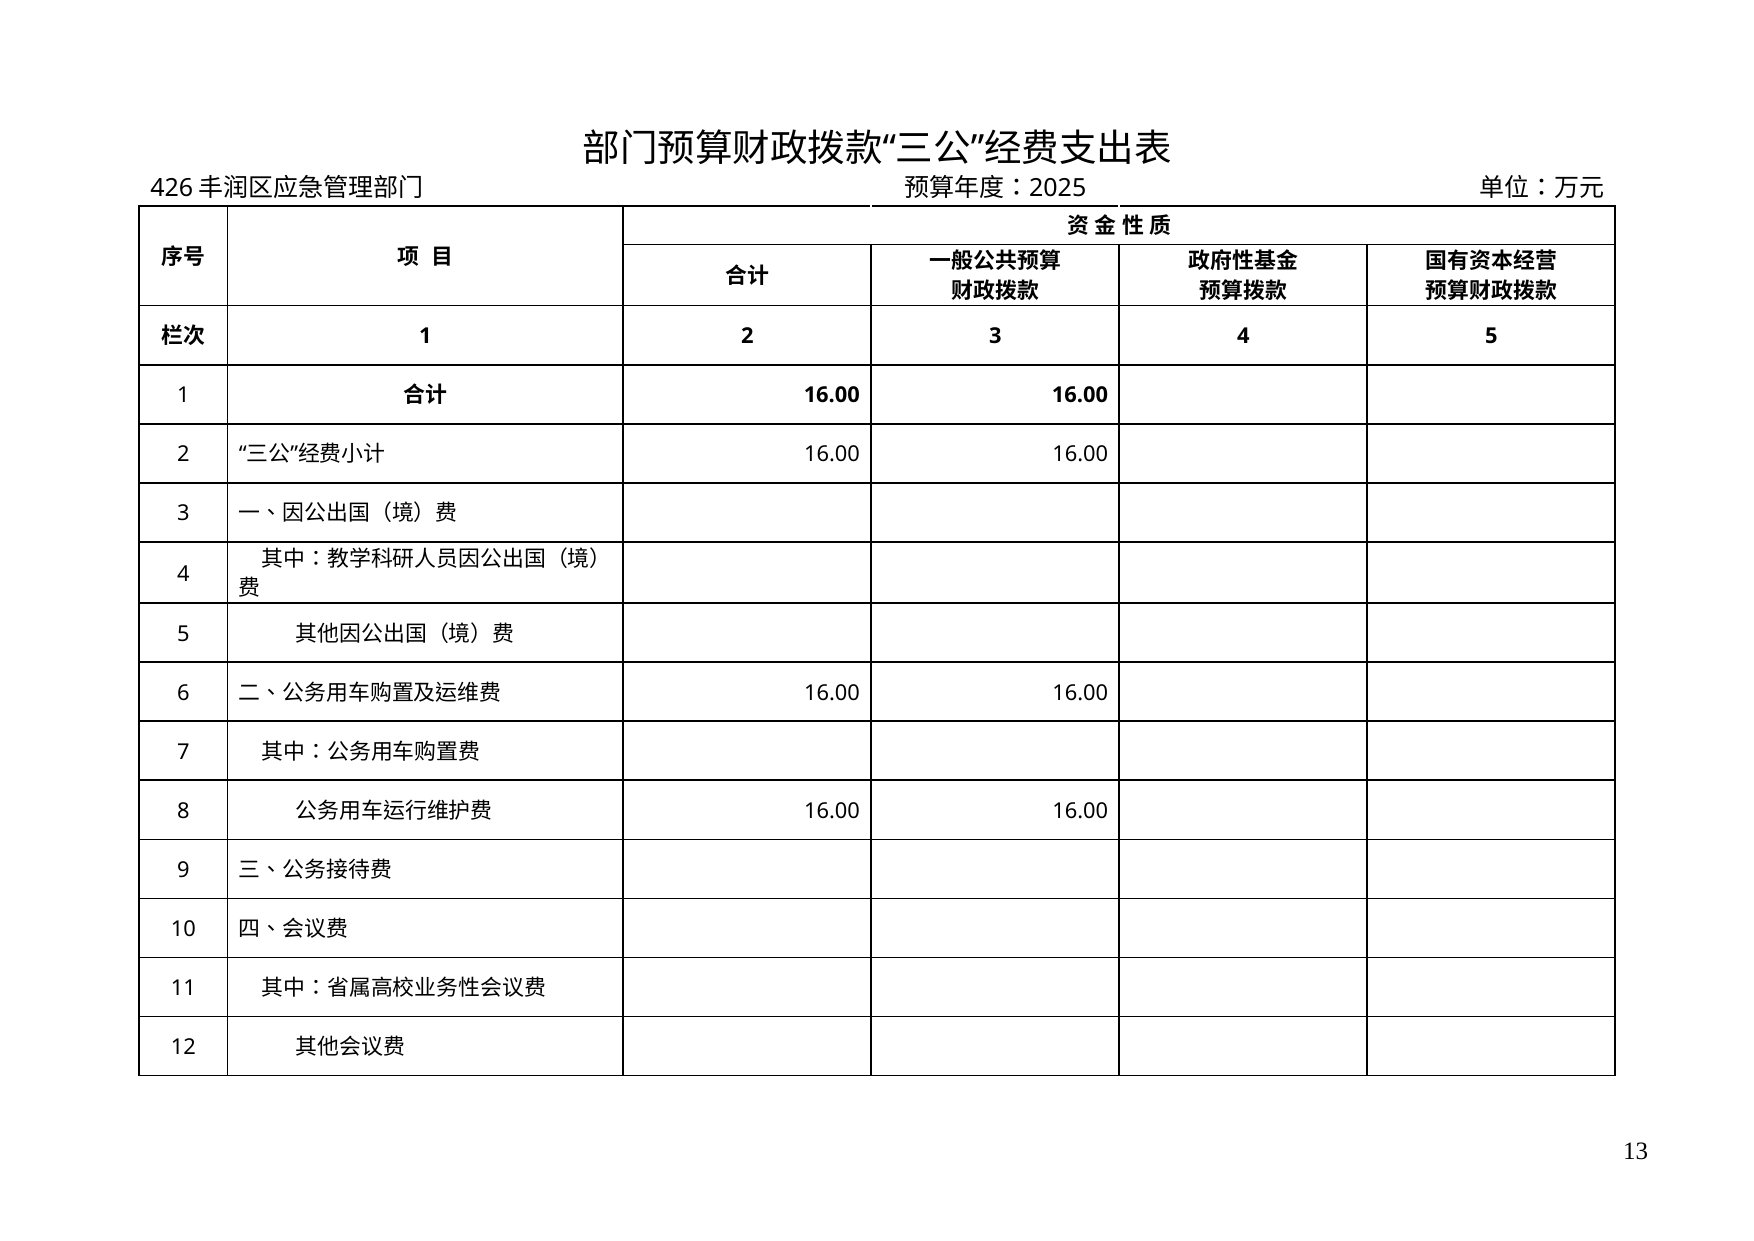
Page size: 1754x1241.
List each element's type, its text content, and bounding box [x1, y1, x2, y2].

table_cell 一般公共预算 财政拨款 [872, 245, 1118, 305]
table_cell 合计 [624, 245, 870, 305]
table_cell 其他因公出国（境）费 [228, 604, 622, 661]
table_cell 序号 [140, 207, 227, 305]
table_header 426丰润区应急管理部门 [140, 168, 870, 205]
table_cell [1120, 543, 1366, 602]
table_cell 合计 [228, 366, 622, 423]
table_cell 资 金 性 质 [624, 207, 1614, 244]
table_cell 其中：教学科研人员因公出国（境）费 [228, 543, 622, 602]
table_cell [1368, 604, 1614, 661]
table_cell 16.00 [624, 781, 870, 838]
table_cell [1120, 604, 1366, 661]
table_cell 16.00 [872, 663, 1118, 720]
table_cell 政府性基金 预算拨款 [1120, 245, 1366, 305]
table_cell 4 [1120, 306, 1366, 364]
table_cell [1120, 781, 1366, 838]
table_cell [1120, 722, 1366, 779]
table_cell 12 [140, 1017, 227, 1075]
table_cell 16.00 [624, 366, 870, 423]
table_cell 3 [140, 484, 227, 541]
table_cell 5 [1368, 306, 1614, 364]
table_cell 16.00 [872, 425, 1118, 482]
table_cell 1 [228, 306, 622, 364]
table_cell [624, 543, 870, 602]
table_cell [1368, 663, 1614, 720]
table_cell [1120, 958, 1366, 1016]
table_cell 11 [140, 958, 227, 1016]
table_cell 16.00 [624, 425, 870, 482]
table_cell 3 [872, 306, 1118, 364]
table_cell 7 [140, 722, 227, 779]
table_cell [1368, 1017, 1614, 1075]
table_header 单位：万元 [1120, 168, 1614, 205]
table_cell 8 [140, 781, 227, 838]
table_cell [1368, 958, 1614, 1016]
table_cell [1368, 425, 1614, 482]
table_cell [1368, 722, 1614, 779]
table_cell [872, 899, 1118, 957]
table_cell [872, 958, 1118, 1016]
table_cell 2 [140, 425, 227, 482]
table_cell 四、会议费 [228, 899, 622, 957]
table_cell [872, 484, 1118, 541]
table_cell [1120, 663, 1366, 720]
table_cell [872, 543, 1118, 602]
table_cell “三公”经费小计 [228, 425, 622, 482]
table_cell [872, 604, 1118, 661]
table_cell [872, 840, 1118, 897]
table_cell [624, 840, 870, 897]
table_cell [1120, 425, 1366, 482]
table_cell [1120, 366, 1366, 423]
table_cell 16.00 [624, 663, 870, 720]
table_cell 国有资本经营 预算财政拨款 [1368, 245, 1614, 305]
table_cell [1368, 781, 1614, 838]
table_cell 一、因公出国（境）费 [228, 484, 622, 541]
table_cell [1368, 899, 1614, 957]
table_cell [1368, 543, 1614, 602]
table_cell 二、公务用车购置及运维费 [228, 663, 622, 720]
table_cell [1120, 840, 1366, 897]
table_cell [872, 722, 1118, 779]
table_cell 其中：公务用车购置费 [228, 722, 622, 779]
table_cell [624, 722, 870, 779]
table_cell 栏次 [140, 306, 227, 364]
table_cell 项 目 [228, 207, 622, 305]
table_cell [1368, 366, 1614, 423]
table_header 预算年度：2025 [872, 168, 1118, 205]
table_cell [872, 1017, 1118, 1075]
table_cell [624, 958, 870, 1016]
table_cell 2 [624, 306, 870, 364]
table_cell [1120, 899, 1366, 957]
table_cell 9 [140, 840, 227, 897]
table_cell [624, 899, 870, 957]
table_cell 6 [140, 663, 227, 720]
table_cell 16.00 [872, 366, 1118, 423]
table_cell [624, 1017, 870, 1075]
table_cell 其他会议费 [228, 1017, 622, 1075]
table_cell 1 [140, 366, 227, 423]
table_cell [1368, 484, 1614, 541]
table_cell 10 [140, 899, 227, 957]
table_cell 4 [140, 543, 227, 602]
table_cell 5 [140, 604, 227, 661]
table_cell [1368, 840, 1614, 897]
table_cell [1120, 484, 1366, 541]
table_cell [1120, 1017, 1366, 1075]
text 部门预算财政拨款“三公”经费支出表 [106, 142, 1648, 167]
table_cell 其中：省属高校业务性会议费 [228, 958, 622, 1016]
table_cell 16.00 [872, 781, 1118, 838]
table_cell 公务用车运行维护费 [228, 781, 622, 838]
table_cell 三、公务接待费 [228, 840, 622, 897]
table_cell [624, 484, 870, 541]
table_cell [624, 604, 870, 661]
